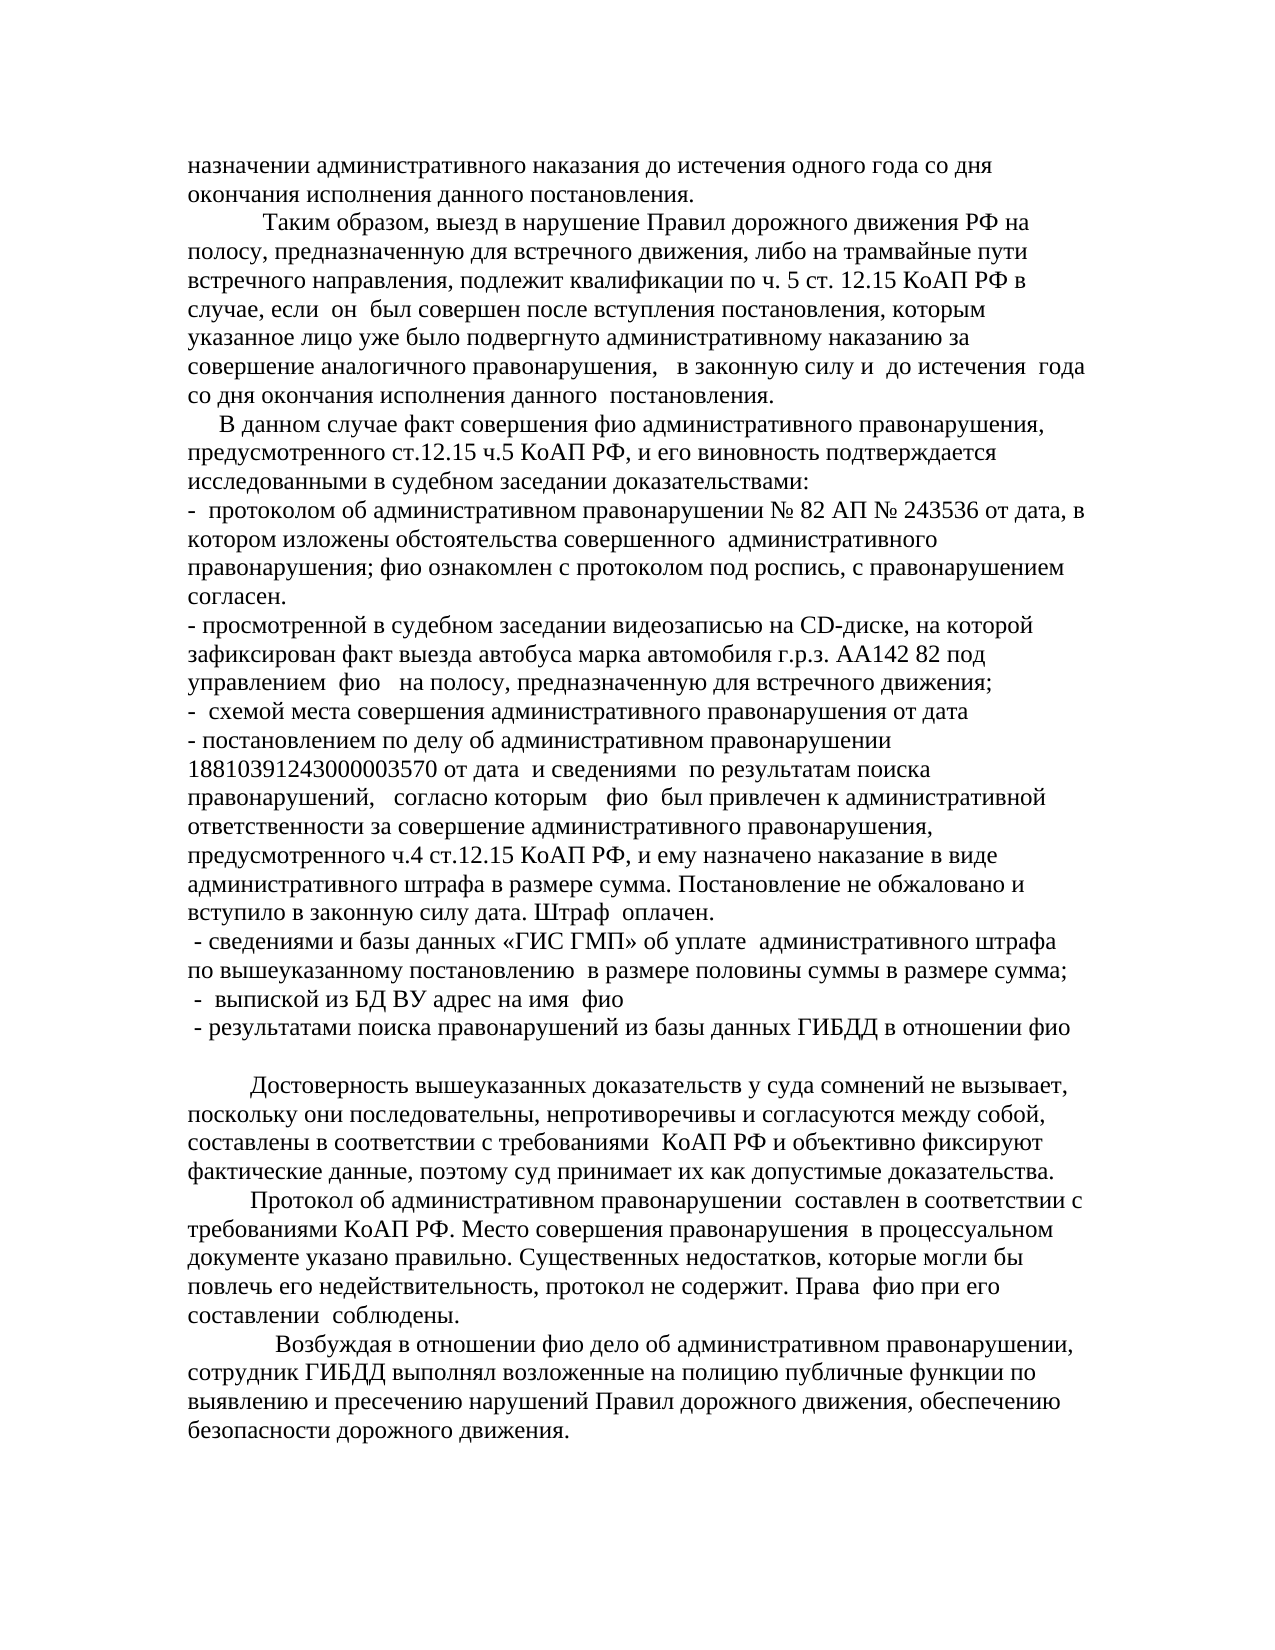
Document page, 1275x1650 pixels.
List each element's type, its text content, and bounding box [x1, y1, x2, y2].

text - просмотренной в судебном заседании видеозаписью на CD-диске, на которой зафиксирован факт выезда автобуса марка автомобиля г.р.з. АА142 82 под управлением фио на полосу, предназначенную для встречного движения; [187, 610, 1087, 696]
text - выпиской из БД ВУ адрес на имя фио [187, 984, 1087, 1012]
text - сведениями и базы данных «ГИС ГМП» об уплате административного штрафа по вышеуказанному постановлению в размере половины суммы в размере сумма; [187, 926, 1087, 984]
text Протокол об административном правонарушении составлен в соответствии с требованиями КоАП РФ. Место совершения правонарушения в процессуальном документе указано правильно. Существенных недостатков, которые могли бы повлечь его недействительность, протокол не содержит. Права фио при его составлении соблюдены. [187, 1185, 1087, 1329]
text - протоколом об административном правонарушении № 82 АП № 243536 от дата, в котором изложены обстоятельства совершенного административного правонарушения; фио ознакомлен с протоколом под роспись, с правонарушением согласен. [187, 495, 1087, 610]
text Таким образом, выезд в нарушение Правил дорожного движения РФ на полосу, предназначенную для встречного движения, либо на трамвайные пути встречного направления, подлежит квалификации по ч. 5 ст. 12.15 КоАП РФ в случае, если он был совершен после вступления постановления, которым указанное лицо уже было подвергнуто административному наказанию за совершение аналогичного правонарушения, в законную силу и до истечения года со дня окончания исполнения данного постановления. [187, 207, 1087, 409]
text Возбуждая в отношении фио дело об административном правонарушении, сотрудник ГИБДД выполнял возложенные на полицию публичные функции по выявлению и пресечению нарушений Правил дорожного движения, обеспечению безопасности дорожного движения. [187, 1329, 1087, 1444]
text В данном случае факт совершения фио административного правонарушения, предусмотренного ст.12.15 ч.5 КоАП РФ, и его виновность подтверждается исследованными в судебном заседании доказательствами: [187, 409, 1087, 495]
text - схемой места совершения административного правонарушения от дата [187, 696, 1087, 725]
text - результатами поиска правонарушений из базы данных ГИБДД в отношении фио [187, 1012, 1087, 1041]
text Достоверность вышеуказанных доказательств у суда сомнений не вызывает, поскольку они последовательны, непротиворечивы и согласуются между собой, составлены в соответствии с требованиями КоАП РФ и объективно фиксируют фактические данные, поэтому суд принимает их как допустимые доказательства. [187, 1070, 1087, 1185]
text - постановлением по делу об административном правонарушении 18810391243000003570 от дата и сведениями по результатам поиска правонарушений, согласно которым фио был привлечен к административной ответственности за совершение административного правонарушения, предусмотренного ч.4 ст.12.15 КоАП РФ, и ему назначено наказание в виде административного штрафа в размере сумма. Постановление не обжаловано и вступило в законную силу дата. Штраф оплачен. [187, 725, 1087, 926]
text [187, 150, 1087, 207]
